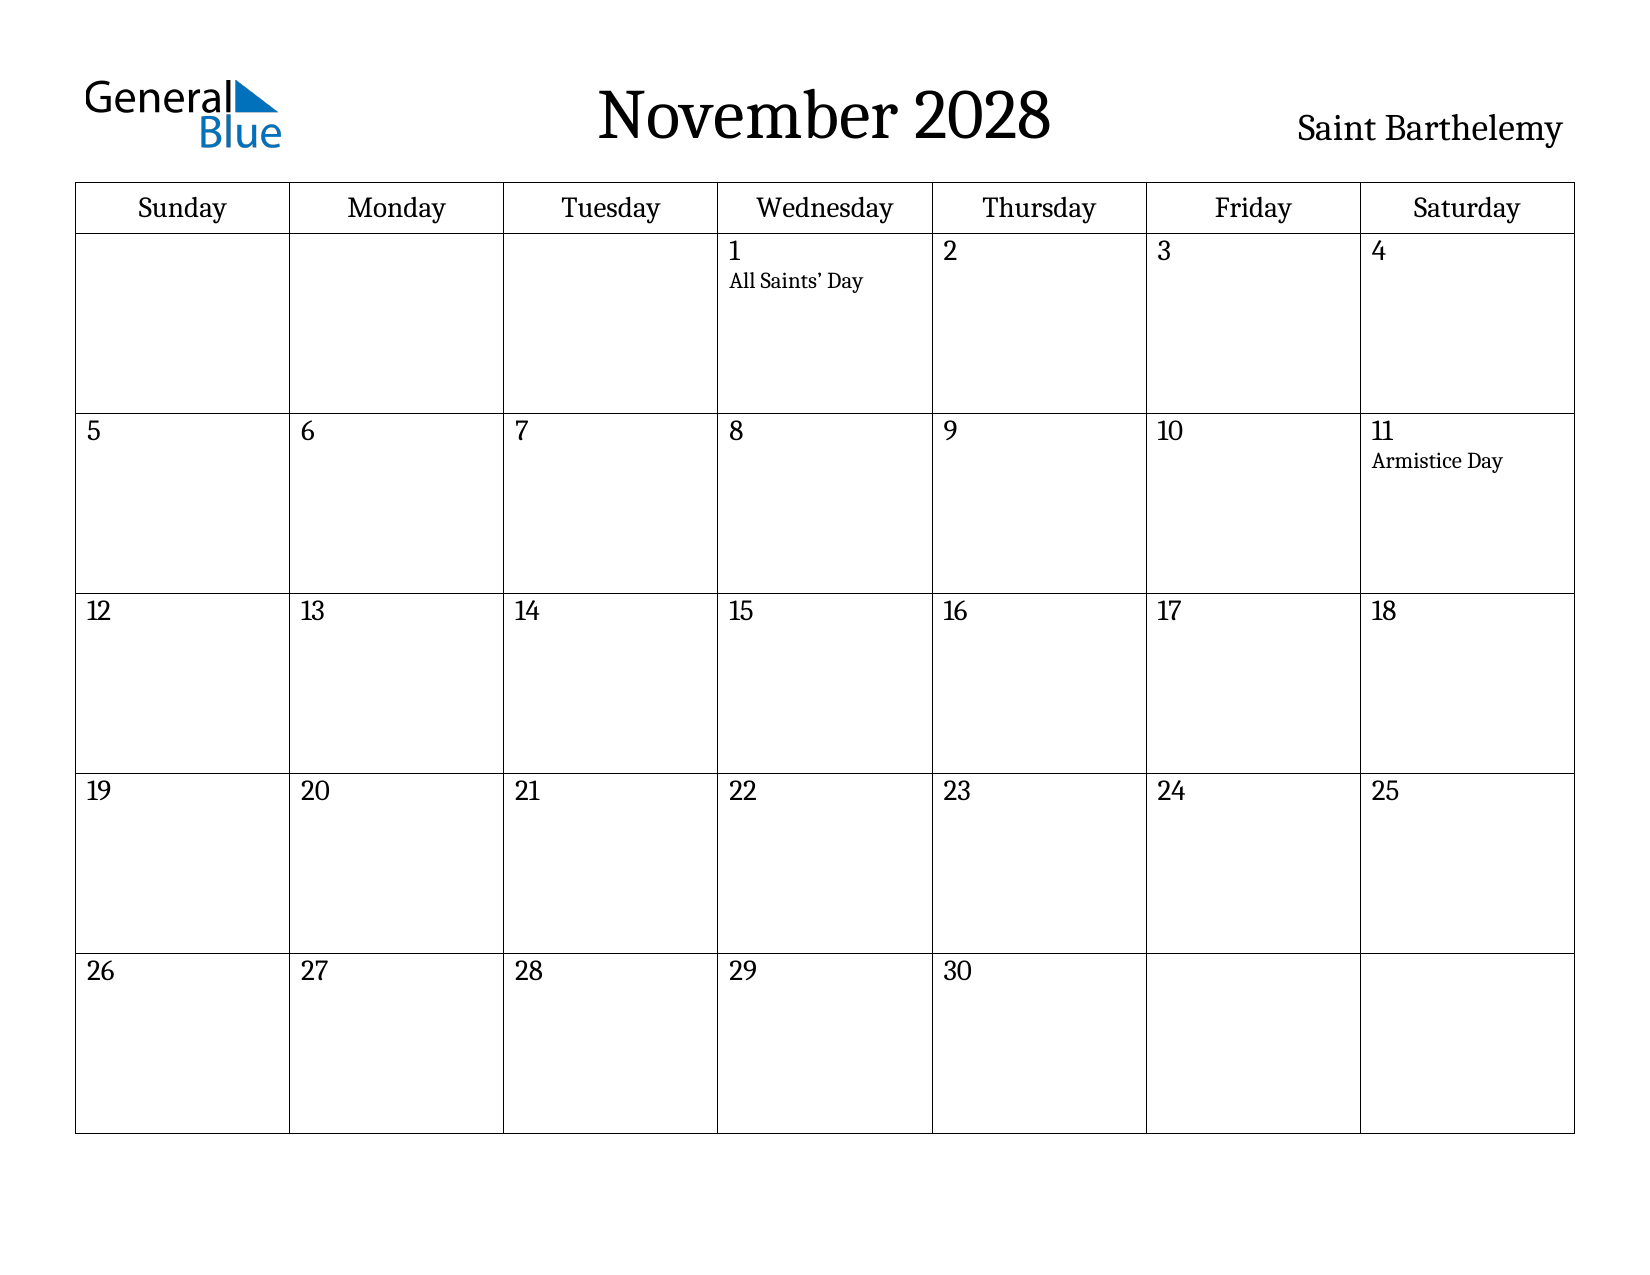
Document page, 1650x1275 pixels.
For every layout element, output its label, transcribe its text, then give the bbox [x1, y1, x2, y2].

table_cell [290, 627, 503, 773]
table_cell 6 [290, 414, 503, 447]
table_cell [1147, 808, 1360, 953]
table_cell 29 [718, 954, 932, 987]
table_cell 3 [1147, 234, 1360, 267]
table_cell [933, 988, 1146, 1133]
table_header November 2028 [504, 75, 1146, 182]
table_cell 12 [76, 594, 289, 627]
table_cell Tuesday [504, 183, 717, 233]
table_cell [504, 627, 717, 773]
table_cell [290, 234, 503, 267]
picture [86, 80, 281, 148]
table_cell [76, 448, 289, 593]
table_cell [76, 988, 289, 1133]
table_cell 27 [290, 954, 503, 987]
table_cell [1147, 988, 1360, 1133]
table_cell [290, 267, 503, 413]
table_header Saint Barthelemy [1146, 75, 1574, 182]
table_cell Wednesday [718, 183, 932, 233]
table_cell [1361, 808, 1574, 953]
table_cell 26 [76, 954, 289, 987]
table_cell [504, 448, 717, 593]
table_cell [290, 808, 503, 953]
table_cell 20 [290, 774, 503, 807]
table_cell 28 [504, 954, 717, 987]
table_cell 8 [718, 414, 932, 447]
table_cell 18 [1361, 594, 1574, 627]
table_cell Thursday [933, 183, 1146, 233]
table_cell [504, 808, 717, 953]
table_cell [933, 627, 1146, 773]
table_cell [718, 988, 932, 1133]
table_cell 30 [933, 954, 1146, 987]
table_cell [1361, 988, 1574, 1133]
table_cell [718, 448, 932, 593]
table_cell [1361, 267, 1574, 413]
table_cell Sunday [76, 183, 289, 233]
table_cell [1147, 267, 1360, 413]
table_cell [76, 627, 289, 773]
table_cell 10 [1147, 414, 1360, 447]
table_cell [718, 627, 932, 773]
table_cell [504, 988, 717, 1133]
table_cell 4 [1361, 234, 1574, 267]
table_cell 23 [933, 774, 1146, 807]
table_cell 2 [933, 234, 1146, 267]
table_cell 15 [718, 594, 932, 627]
table_cell [933, 448, 1146, 593]
table_cell [76, 234, 289, 267]
table_cell Armistice Day [1361, 448, 1574, 593]
table_cell [1361, 954, 1574, 987]
table_cell [1361, 627, 1574, 773]
table_cell 1 [718, 234, 932, 267]
table_cell [76, 808, 289, 953]
table_cell 13 [290, 594, 503, 627]
table_cell 11 [1361, 414, 1574, 447]
table_cell [290, 448, 503, 593]
table_cell All Saints’ Day [718, 267, 932, 413]
table_cell [76, 267, 289, 413]
table_cell [290, 988, 503, 1133]
table_cell [933, 808, 1146, 953]
table_cell 16 [933, 594, 1146, 627]
table_cell 21 [504, 774, 717, 807]
table_cell [1147, 448, 1360, 593]
table_cell [504, 234, 717, 267]
table_cell [504, 267, 717, 413]
table_header [76, 75, 503, 182]
table_cell 7 [504, 414, 717, 447]
table_cell 19 [76, 774, 289, 807]
table_cell 17 [1147, 594, 1360, 627]
table_cell 22 [718, 774, 932, 807]
table_cell [1147, 954, 1360, 987]
table_cell [1147, 627, 1360, 773]
table_cell 5 [76, 414, 289, 447]
table_cell Monday [290, 183, 503, 233]
table_cell Saturday [1361, 183, 1574, 233]
table_cell [933, 267, 1146, 413]
table_cell 25 [1361, 774, 1574, 807]
table_cell Friday [1147, 183, 1360, 233]
table_cell 9 [933, 414, 1146, 447]
table_cell 24 [1147, 774, 1360, 807]
table_cell [718, 808, 932, 953]
table_cell 14 [504, 594, 717, 627]
